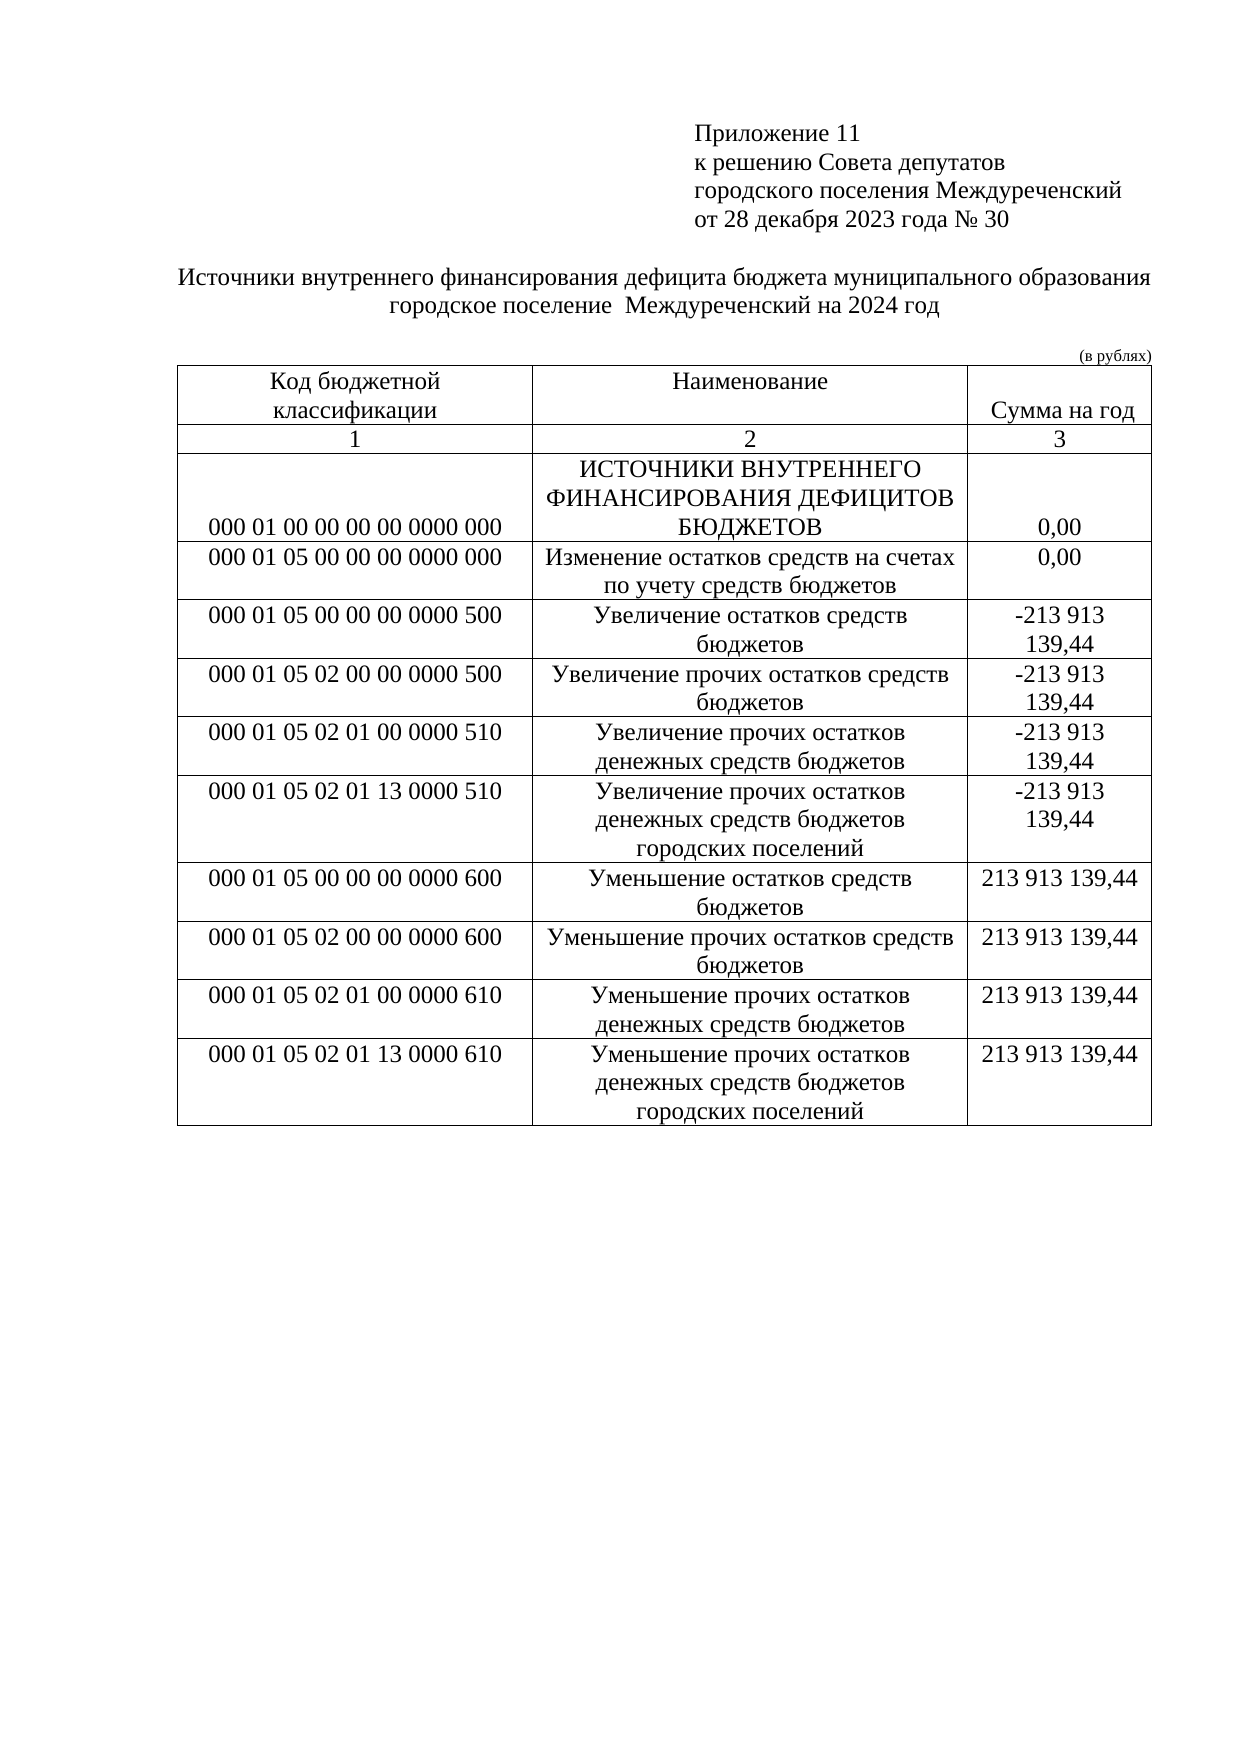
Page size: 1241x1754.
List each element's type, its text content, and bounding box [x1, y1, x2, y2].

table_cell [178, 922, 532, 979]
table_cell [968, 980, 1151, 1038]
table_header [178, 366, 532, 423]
text (в рублях) [177, 346, 1152, 365]
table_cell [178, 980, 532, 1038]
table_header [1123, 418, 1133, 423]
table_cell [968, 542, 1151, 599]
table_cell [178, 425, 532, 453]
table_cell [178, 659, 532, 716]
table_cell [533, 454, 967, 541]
text к решению Совета депутатов [694, 147, 1152, 176]
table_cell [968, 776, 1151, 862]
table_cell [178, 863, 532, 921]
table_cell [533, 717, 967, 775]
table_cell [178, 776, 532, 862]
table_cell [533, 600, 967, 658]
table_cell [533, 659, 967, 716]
text Источники внутреннего финансирования дефицита бюджета муниципального образования городское поселение Междуреченский на 2024 год [177, 262, 1152, 319]
text от 28 декабря 2023 года № 30 [694, 204, 1152, 233]
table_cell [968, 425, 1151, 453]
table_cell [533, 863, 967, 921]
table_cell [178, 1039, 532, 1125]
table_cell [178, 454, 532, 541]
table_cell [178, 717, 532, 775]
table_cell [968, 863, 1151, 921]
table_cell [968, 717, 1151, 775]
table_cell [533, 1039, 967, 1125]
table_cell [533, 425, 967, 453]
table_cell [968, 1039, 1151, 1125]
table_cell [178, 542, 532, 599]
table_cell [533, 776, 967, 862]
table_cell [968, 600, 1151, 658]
text Приложение 11 [694, 118, 1152, 147]
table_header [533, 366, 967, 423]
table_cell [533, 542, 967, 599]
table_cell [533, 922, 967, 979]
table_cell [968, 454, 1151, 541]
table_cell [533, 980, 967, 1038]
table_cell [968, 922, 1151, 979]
text городского поселения Междуреченский [694, 176, 1152, 204]
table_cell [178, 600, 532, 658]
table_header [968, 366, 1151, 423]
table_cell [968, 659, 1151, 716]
